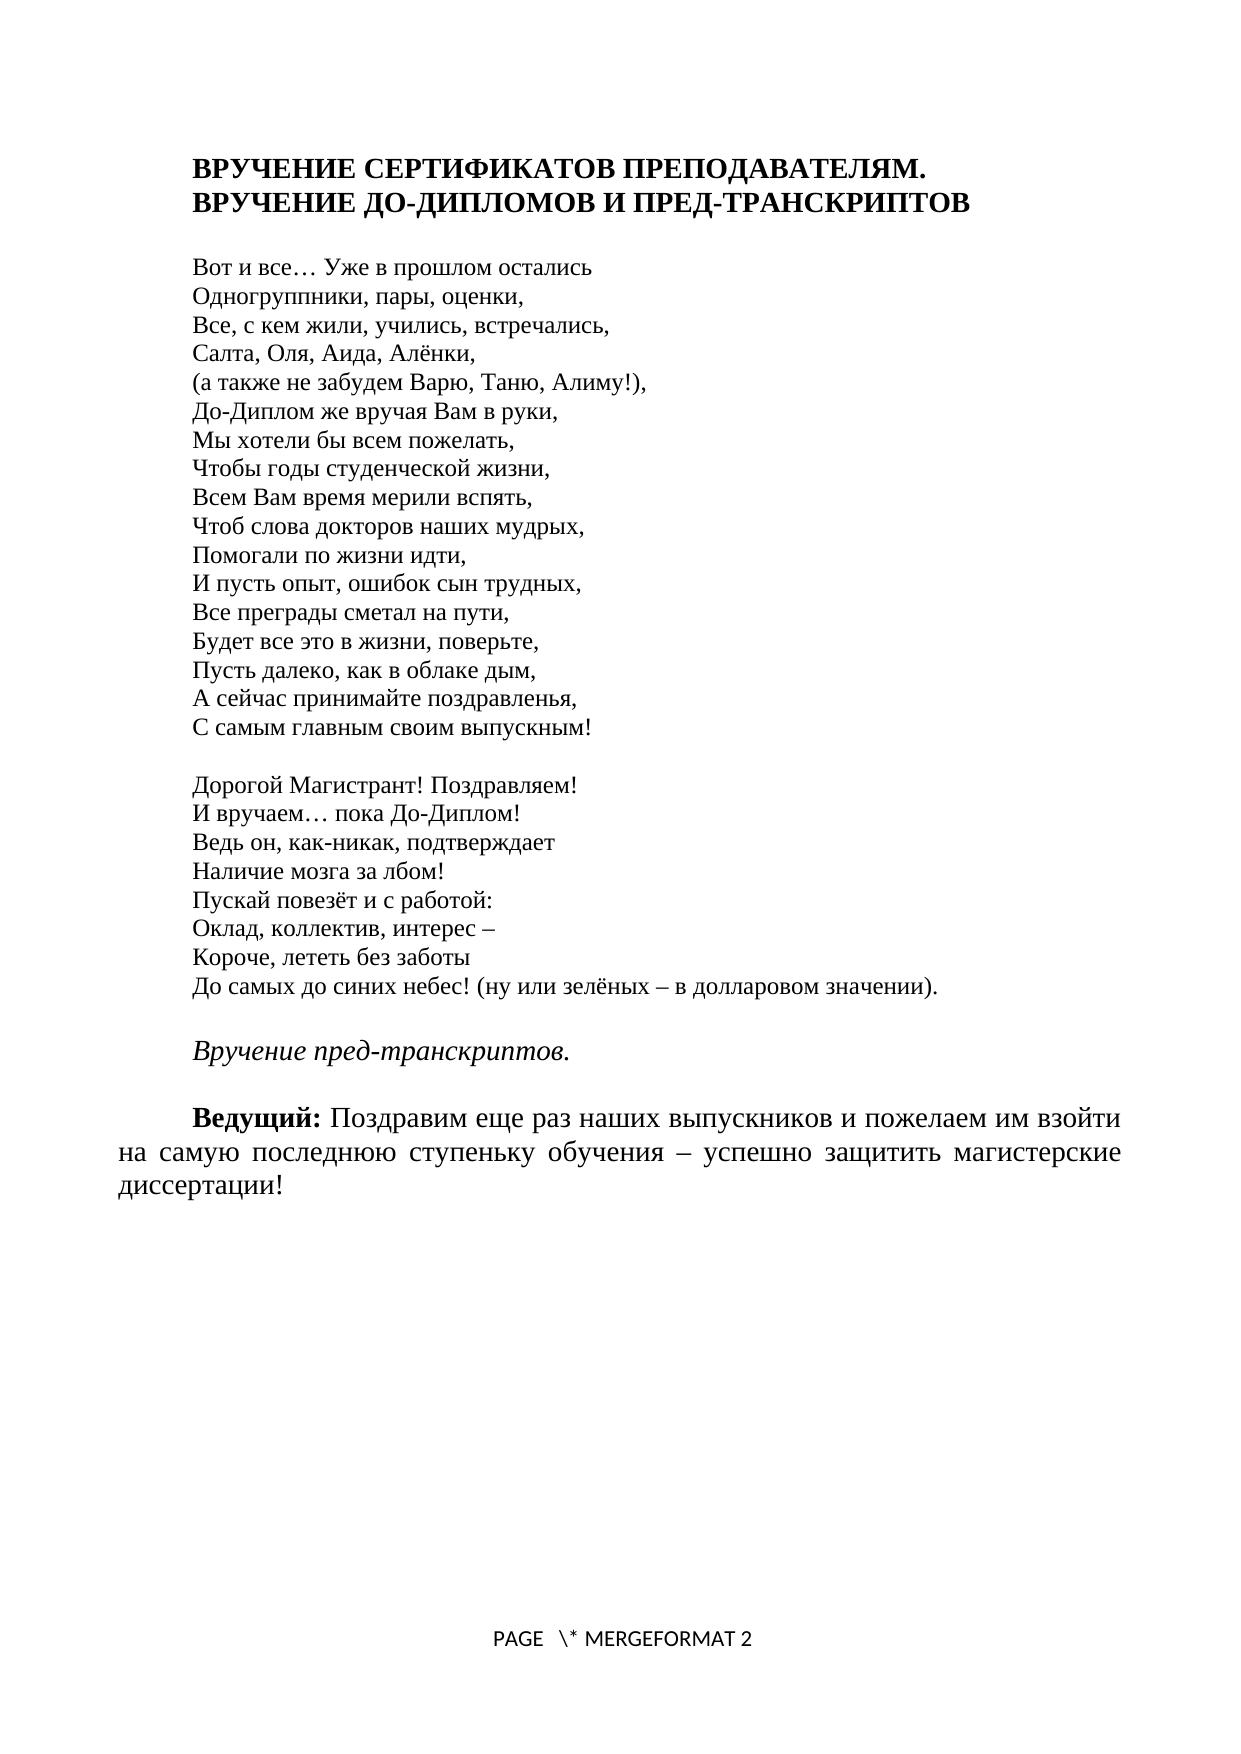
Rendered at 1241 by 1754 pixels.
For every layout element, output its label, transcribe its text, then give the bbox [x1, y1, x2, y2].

text Чтобы годы студенческой жизни, [118, 453, 1122, 482]
text До самых до синих небес! (ну или зелёных – в долларовом значении). [118, 971, 1122, 1000]
text Помогали по жизни идти, [118, 540, 1122, 568]
text Дорогой Магистрант! Поздравляем! [118, 770, 1122, 798]
text Ведущий: Поздравим еще раз наших выпускников и пожелаем им взойти на самую последнюю ступеньку обучения – успешно защитить магистерские диссертации! [118, 1100, 1122, 1201]
text Одногруппники, пары, оценки, [118, 281, 1122, 310]
text Всем Вам время мерили вспять, [118, 482, 1122, 511]
text Салта, Оля, Аида, Алёнки, [118, 338, 1122, 367]
text Пускай повезёт и с работой: [118, 885, 1122, 913]
text Вручение До-дипломов и Пред-транскриптов [118, 185, 1122, 219]
text Вручение пред-транскриптов. [118, 1033, 1122, 1067]
text Вот и все… Уже в прошлом остались [118, 252, 1122, 281]
text Мы хотели бы всем пожелать, [118, 425, 1122, 453]
text Будет все это в жизни, поверьте, [118, 626, 1122, 655]
text Наличие мозга за лбом! [118, 856, 1122, 885]
text Короче, лететь без заботы [118, 942, 1122, 971]
text Пусть далеко, как в облаке дым, [118, 655, 1122, 683]
text Все преграды сметал на пути, [118, 597, 1122, 626]
text С самым главным своим выпускным! [118, 712, 1122, 741]
text А сейчас принимайте поздравленья, [118, 683, 1122, 712]
text Вручение сертификатов преподавателям. [118, 152, 1122, 185]
text И вручаем… пока До-Диплом! [118, 798, 1122, 827]
text Чтоб слова докторов наших мудрых, [118, 511, 1122, 540]
text (а также не забудем Варю, Таню, Алиму!), [118, 367, 1122, 396]
text До-Диплом же вручая Вам в руки, [118, 396, 1122, 425]
text И пусть опыт, ошибок сын трудных, [118, 568, 1122, 597]
text Ведь он, как-никак, подтверждает [118, 827, 1122, 856]
text Все, с кем жили, учились, встречались, [118, 310, 1122, 338]
text Оклад, коллектив, интерес – [118, 913, 1122, 942]
